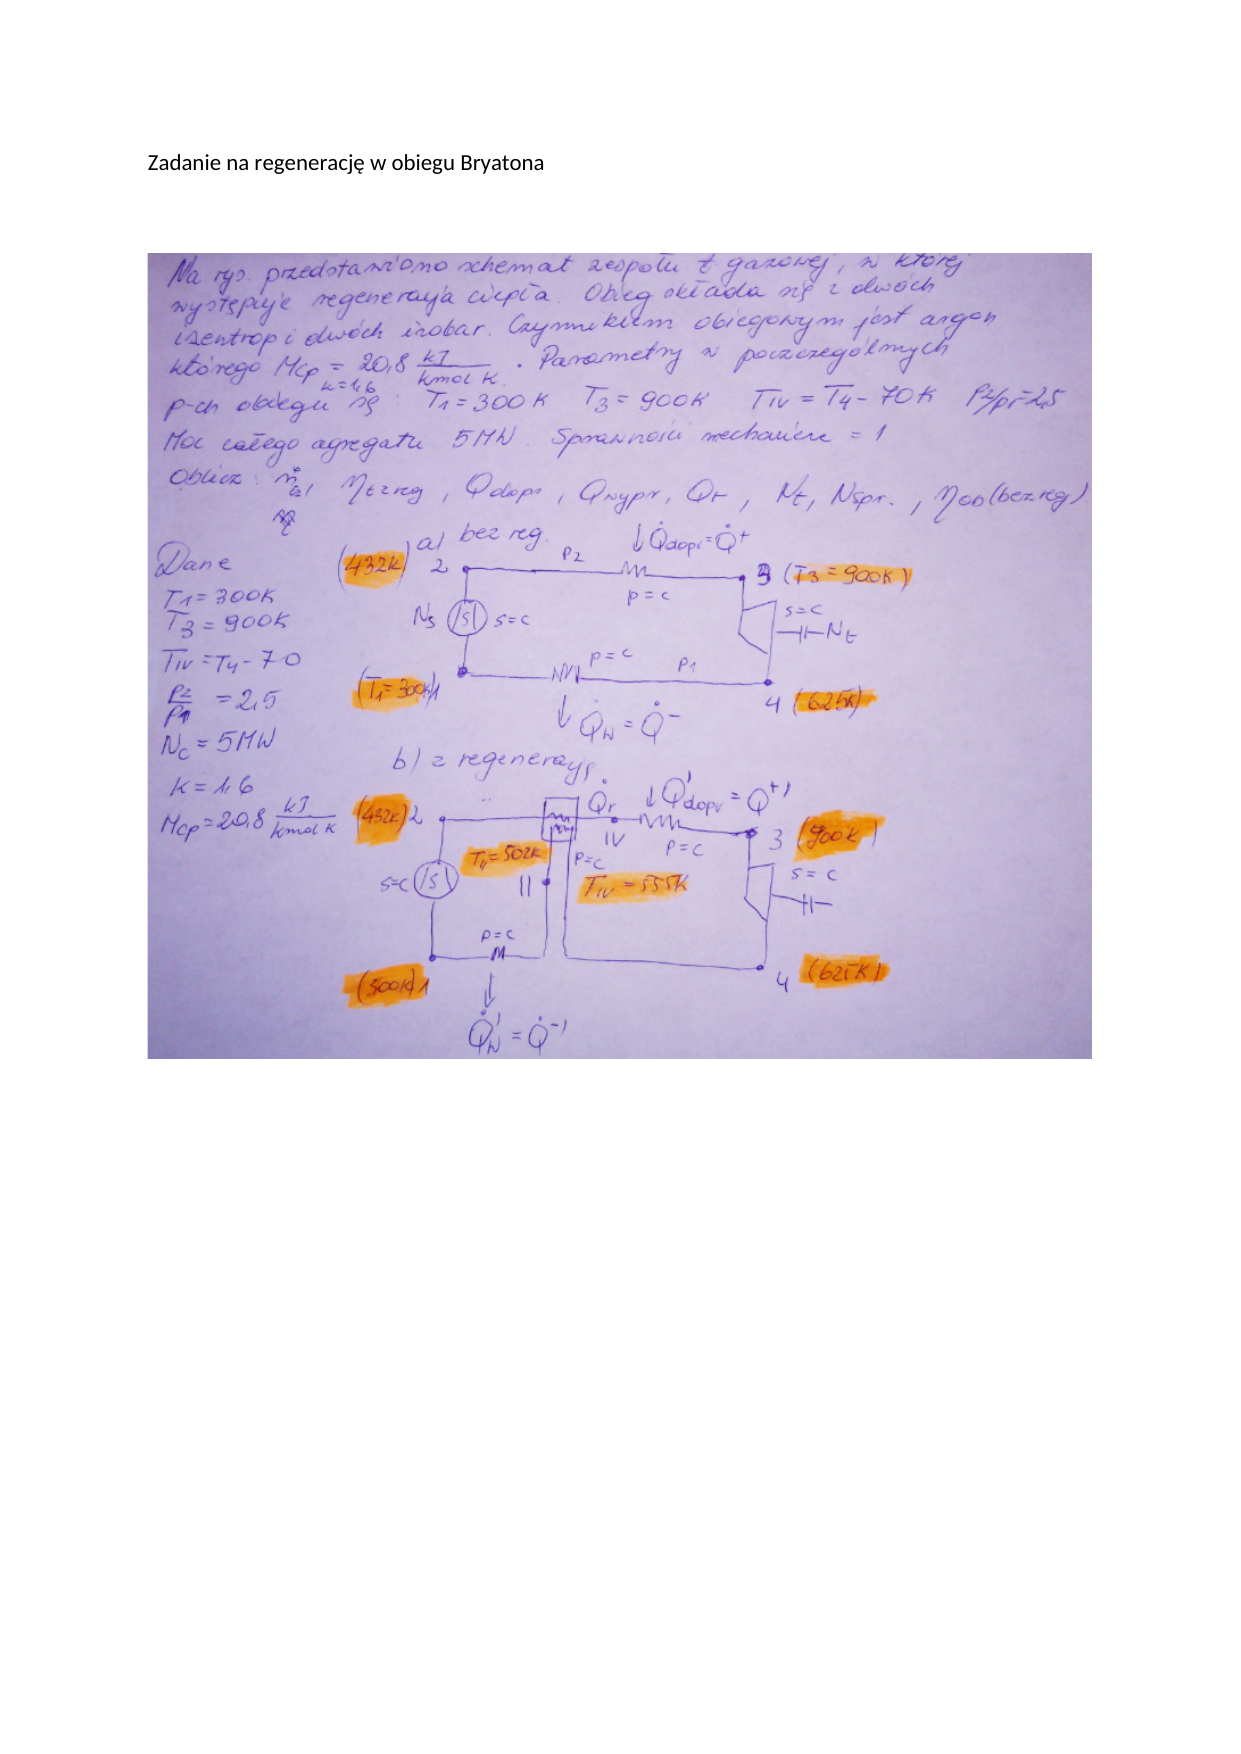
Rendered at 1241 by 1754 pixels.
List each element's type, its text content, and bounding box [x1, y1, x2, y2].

picture [147, 253, 1092, 1059]
text Zadanie na regenerację w obiegu Bryatona [148, 148, 1093, 176]
